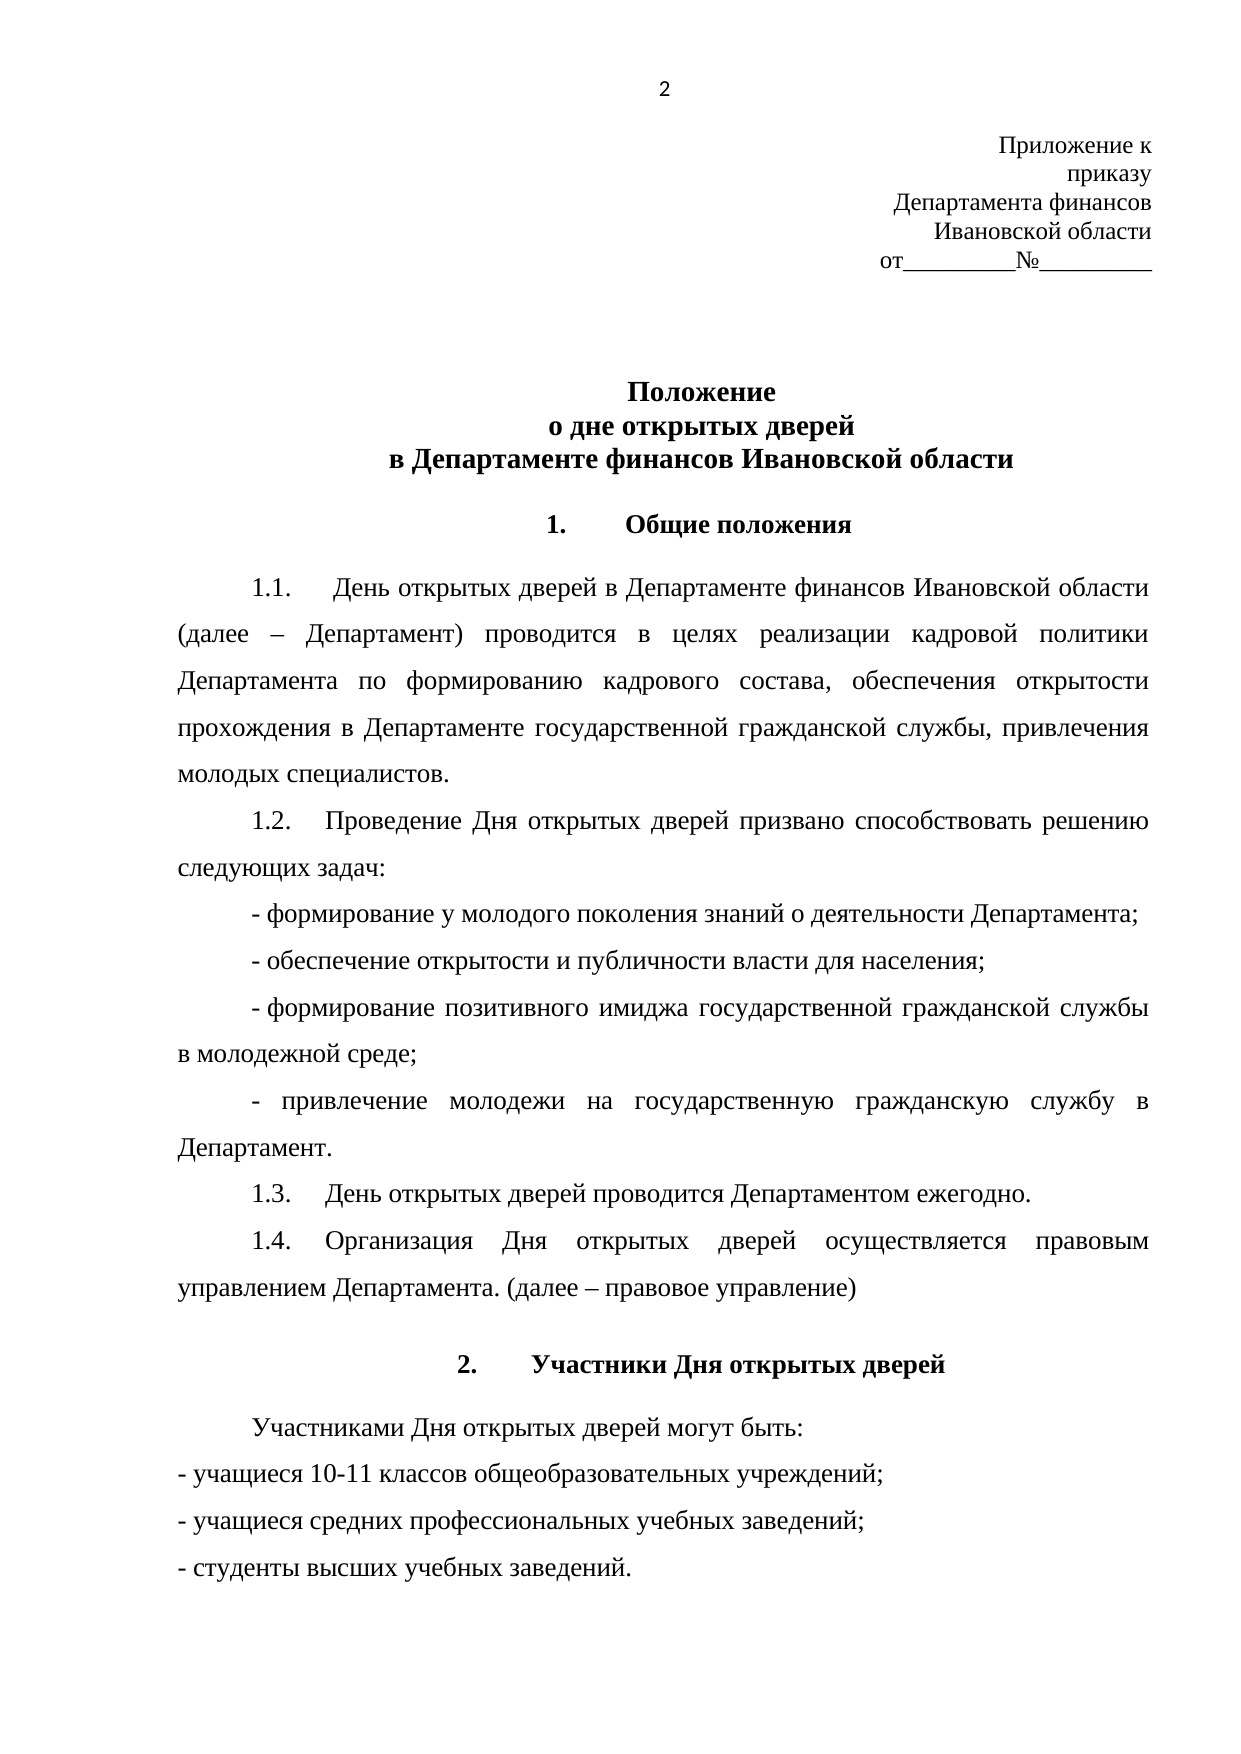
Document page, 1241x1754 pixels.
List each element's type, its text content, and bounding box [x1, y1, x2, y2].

list Организация Дня открытых дверей осуществляется правовым управлением Департамента. (далее – правовое управление) [177, 1224, 1149, 1302]
text - обеспечение открытости и публичности власти для населения; [177, 944, 1152, 975]
list Проведение Дня открытых дверей призвано способствовать решению следующих задач: [177, 804, 1149, 882]
list День открытых дверей проводится Департаментом ежегодно. [177, 1177, 1149, 1208]
list Участники Дня открытых дверей [177, 1348, 1152, 1379]
text - привлечение молодежи на государственную гражданскую службу в Департамент. [177, 1084, 1149, 1162]
text - учащиеся средних профессиональных учебных заведений; [177, 1504, 1149, 1535]
text Ивановской области [177, 216, 1152, 245]
list Общие положения [186, 508, 1152, 539]
text от_________№_________ [177, 245, 1152, 273]
text Участниками Дня открытых дверей могут быть: [177, 1411, 1152, 1442]
text - формирование у молодого поколения знаний о деятельности Департамента; [177, 897, 1149, 928]
text в Департаменте финансов Ивановской области [177, 441, 1152, 475]
text приказу [177, 158, 1152, 187]
text - формирование позитивного имиджа государственной гражданской службы в молодежной среде; [177, 991, 1149, 1068]
text Приложение к [177, 130, 1152, 158]
text Департамента финансов [177, 187, 1152, 216]
text о дне открытых дверей [177, 408, 1152, 441]
text - учащиеся 10-11 классов общеобразовательных учреждений; [177, 1457, 1149, 1488]
list День открытых дверей в Департаменте финансов Ивановской области (далее – Департамент) проводится в целях реализации кадровой политики Департамента по формированию кадрового состава, обеспечения открытости прохождения в Департаменте государственной гражданской службы, привлечения молодых специалистов. [177, 571, 1149, 788]
text Положение [177, 374, 1152, 408]
text - студенты высших учебных заведений. [177, 1551, 1149, 1582]
